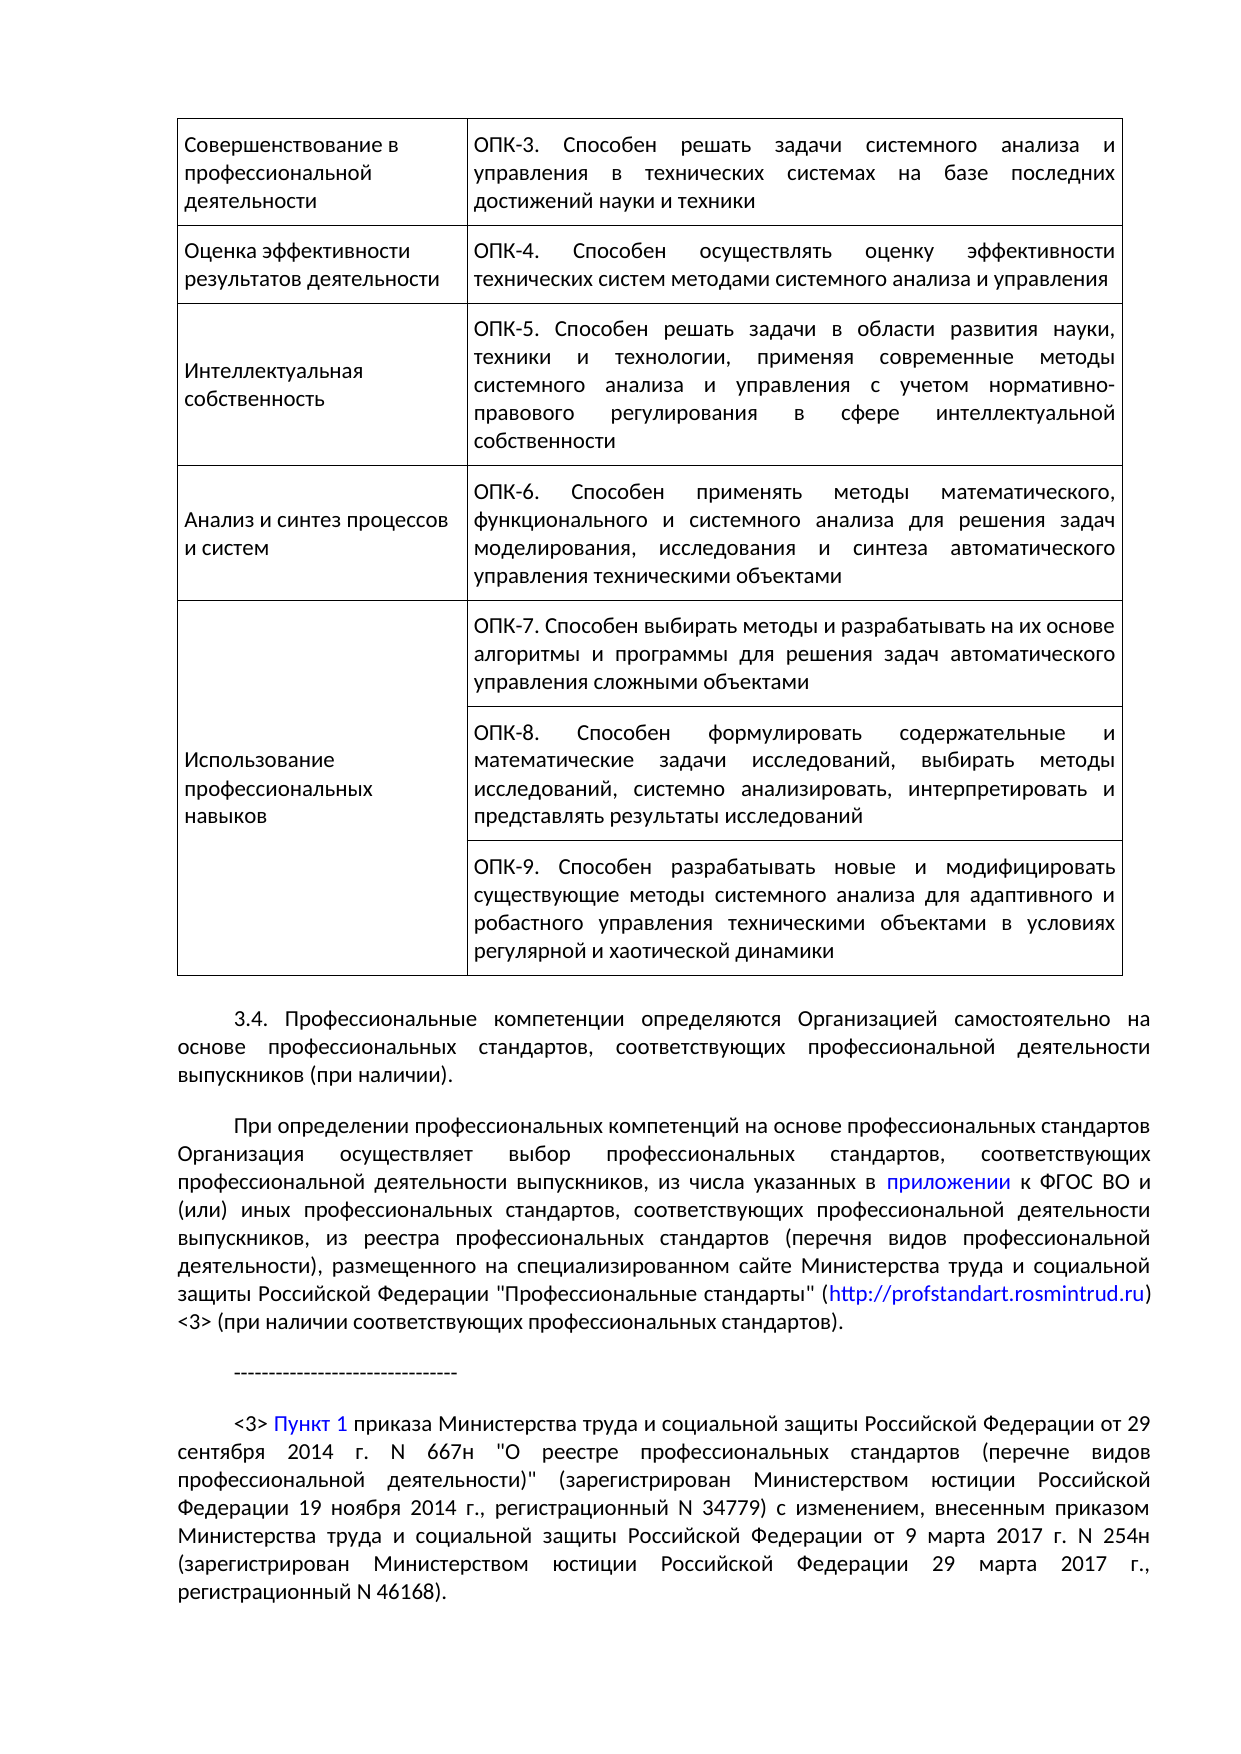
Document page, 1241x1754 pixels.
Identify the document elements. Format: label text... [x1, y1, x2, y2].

table_cell ОПК-7. Способен выбирать методы и разрабатывать на их основе алгоритмы и программы для решения задач автоматического управления сложными объектами [468, 601, 1122, 706]
table_cell Использование профессиональных навыков [178, 601, 467, 975]
table_cell ОПК-3. Способен решать задачи системного анализа и управления в технических системах на базе последних достижений науки и техники [468, 119, 1122, 224]
table_cell Интеллектуальная собственность [178, 304, 467, 465]
text -------------------------------- [177, 1358, 1152, 1386]
text <3> Пункт 1 приказа Министерства труда и социальной защиты Российской Федерации от 29 сентября 2014 г. N 667н "О реестре профессиональных стандартов (перечне видов профессиональной деятельности)" (зарегистрирован Министерством юстиции Российской Федерации 19 ноября 2014 г., регистрационный N 34779) с изменением, внесенным приказом Министерства труда и социальной защиты Российской Федерации от 9 марта 2017 г. N 254н (зарегистрирован Министерством юстиции Российской Федерации 29 марта 2017 г., регистрационный N 46168). [177, 1409, 1152, 1605]
text При определении профессиональных компетенций на основе профессиональных стандартов Организация осуществляет выбор профессиональных стандартов, соответствующих профессиональной деятельности выпускников, из числа указанных в приложении к ФГОС ВО и (или) иных профессиональных стандартов, соответствующих профессиональной деятельности выпускников, из реестра профессиональных стандартов (перечня видов профессиональной деятельности), размещенного на специализированном сайте Министерства труда и социальной защиты Российской Федерации "Профессиональные стандарты" (http://profstandart.rosmintrud.ru) <3> (при наличии соответствующих профессиональных стандартов). [177, 1111, 1152, 1335]
table_cell Совершенствование в профессиональной деятельности [178, 119, 467, 224]
table_cell ОПК-4. Способен осуществлять оценку эффективности технических систем методами системного анализа и управления [468, 226, 1122, 303]
table_cell Анализ и синтез процессов и систем [178, 466, 467, 599]
table_cell ОПК-8. Способен формулировать содержательные и математические задачи исследований, выбирать методы исследований, системно анализировать, интерпретировать и представлять результаты исследований [468, 707, 1122, 840]
table_cell Оценка эффективности результатов деятельности [178, 226, 467, 303]
table_cell ОПК-6. Способен применять методы математического, функционального и системного анализа для решения задач моделирования, исследования и синтеза автоматического управления техническими объектами [468, 466, 1122, 599]
table_cell ОПК-5. Способен решать задачи в области развития науки, техники и технологии, применяя современные методы системного анализа и управления с учетом нормативно-правового регулирования в сфере интеллектуальной собственности [468, 304, 1122, 465]
text 3.4. Профессиональные компетенции определяются Организацией самостоятельно на основе профессиональных стандартов, соответствующих профессиональной деятельности выпускников (при наличии). [177, 1004, 1152, 1088]
table_cell ОПК-9. Способен разрабатывать новые и модифицировать существующие методы системного анализа для адаптивного и робастного управления техническими объектами в условиях регулярной и хаотической динамики [468, 841, 1122, 975]
